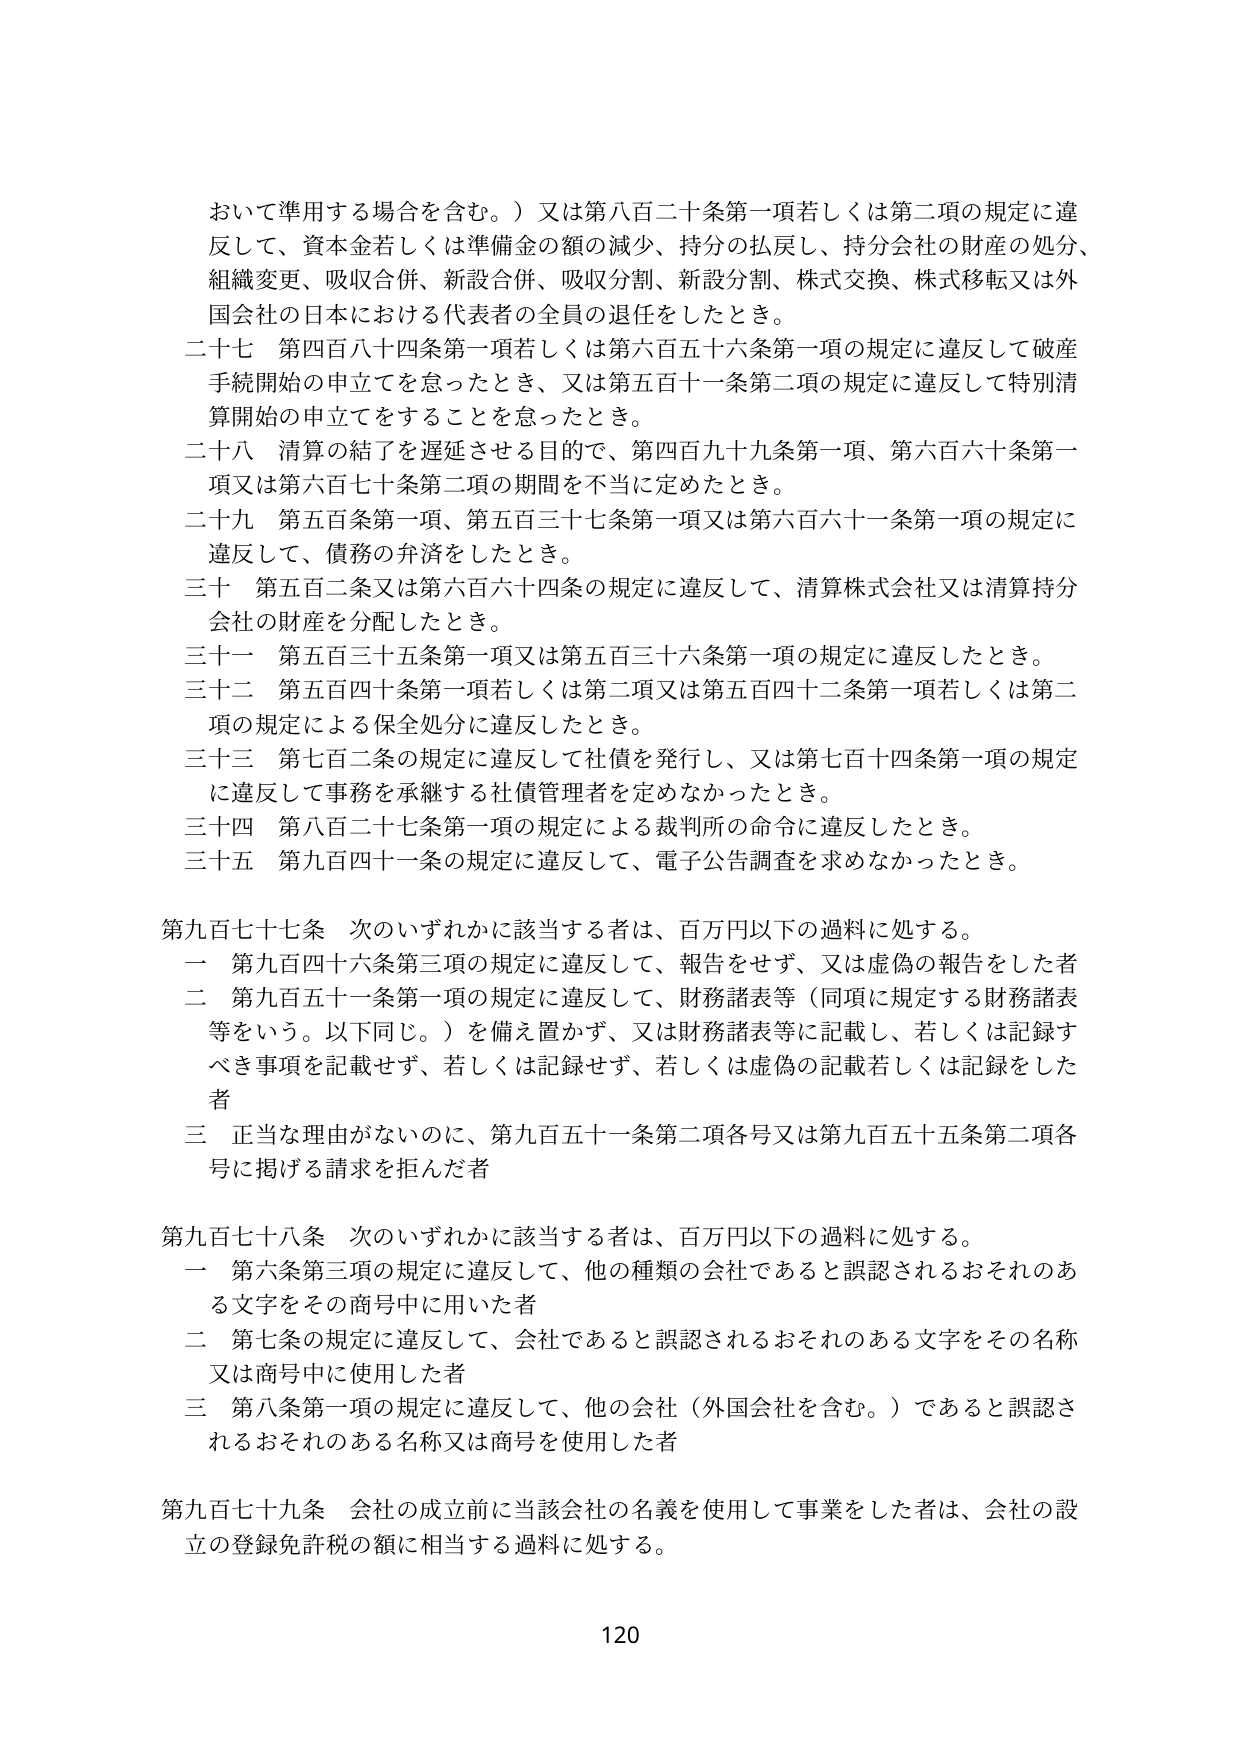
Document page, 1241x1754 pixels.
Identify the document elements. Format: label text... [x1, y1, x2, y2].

text 三十一 第五百三十五条第一項又は第五百三十六条第一項の規定に違反したとき。 [184, 638, 1079, 672]
text 三十二 第五百四十条第一項若しくは第二項又は第五百四十二条第一項若しくは第二項の規定による保全処分に違反したとき。 [184, 672, 1079, 740]
text 一 第九百四十六条第三項の規定に違反して、報告をせず、又は虚偽の報告をした者 [184, 945, 1079, 979]
text 三十四 第八百二十七条第一項の規定による裁判所の命令に違反したとき。 [184, 809, 1079, 843]
text 二 第七条の規定に違反して、会社であると誤認されるおそれのある文字をその名称又は商号中に使用した者 [184, 1321, 1079, 1389]
text 三十五 第九百四十一条の規定に違反して、電子公告調査を求めなかったとき。 [184, 843, 1079, 877]
text 三十三 第七百二条の規定に違反して社債を発行し、又は第七百十四条第一項の規定に違反して事務を承継する社債管理者を定めなかったとき。 [184, 740, 1079, 809]
text 三十 第五百二条又は第六百六十四条の規定に違反して、清算株式会社又は清算持分会社の財産を分配したとき。 [184, 569, 1079, 638]
text 第九百七十八条 次のいずれかに該当する者は、百万円以下の過料に処する。 [161, 1219, 1079, 1253]
text 二十八 清算の結了を遅延させる目的で、第四百九十九条第一項、第六百六十条第一項又は第六百七十条第二項の期間を不当に定めたとき。 [184, 433, 1079, 501]
text 第九百七十七条 次のいずれかに該当する者は、百万円以下の過料に処する。 [161, 911, 1079, 945]
text 三 第八条第一項の規定に違反して、他の会社（外国会社を含む。）であると誤認されるおそれのある名称又は商号を使用した者 [184, 1389, 1079, 1458]
text 二十九 第五百条第一項、第五百三十七条第一項又は第六百六十一条第一項の規定に違反して、債務の弁済をしたとき。 [184, 501, 1079, 569]
text 一 第六条第三項の規定に違反して、他の種類の会社であると誤認されるおそれのある文字をその商号中に用いた者 [184, 1253, 1079, 1321]
text 三 正当な理由がないのに、第九百五十一条第二項各号又は第九百五十五条第二項各号に掲げる請求を拒んだ者 [184, 1116, 1079, 1184]
text 二 第九百五十一条第一項の規定に違反して、財務諸表等（同項に規定する財務諸表等をいう。以下同じ。）を備え置かず、又は財務諸表等に記載し、若しくは記録すべき事項を記載せず、若しくは記録せず、若しくは虚偽の記載若しくは記録をした者 [184, 979, 1079, 1116]
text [184, 194, 1079, 330]
text 二十七 第四百八十四条第一項若しくは第六百五十六条第一項の規定に違反して破産手続開始の申立てを怠ったとき、又は第五百十一条第二項の規定に違反して特別清算開始の申立てをすることを怠ったとき。 [184, 330, 1079, 433]
text 第九百七十九条 会社の成立前に当該会社の名義を使用して事業をした者は、会社の設立の登録免許税の額に相当する過料に処する。 [161, 1492, 1079, 1560]
